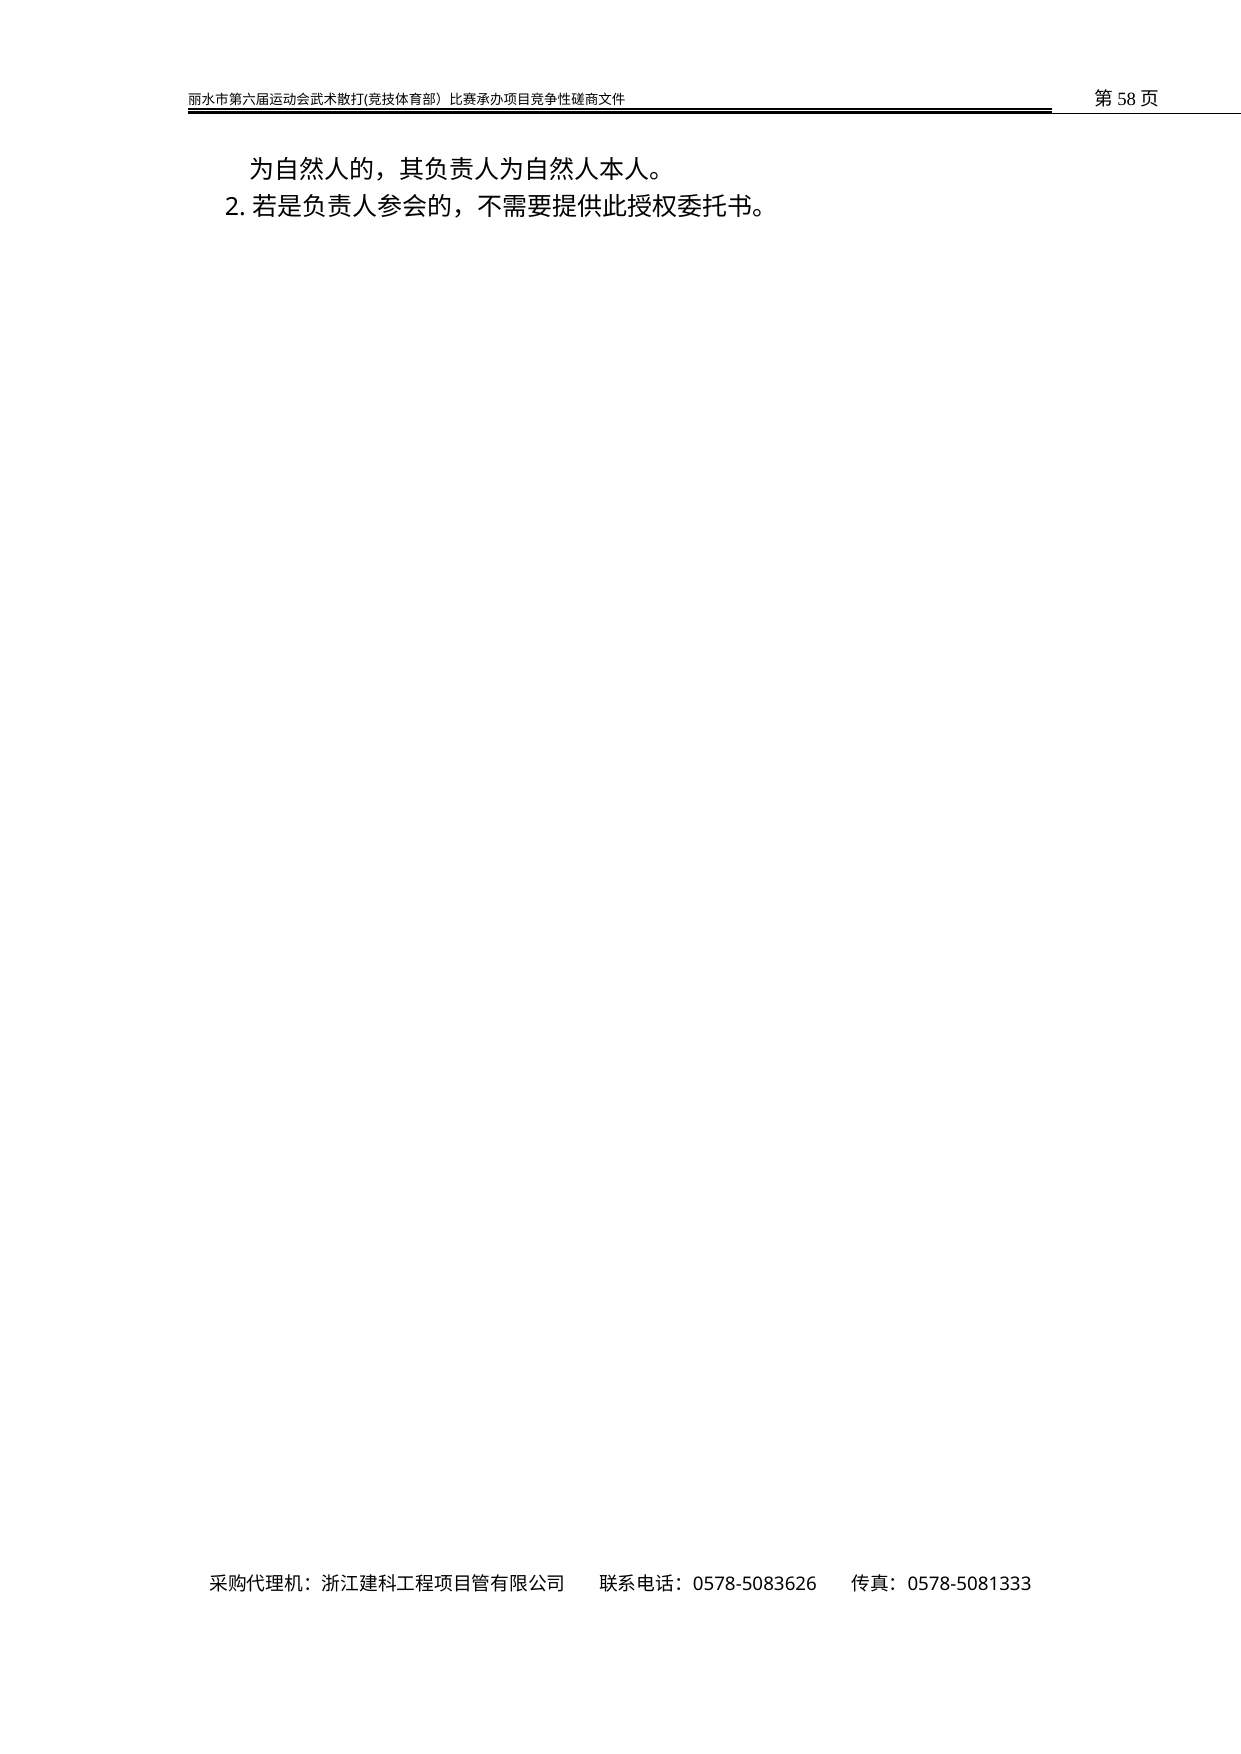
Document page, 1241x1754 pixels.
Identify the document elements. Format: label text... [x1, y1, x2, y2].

text 2. 若是负责人参会的，不需要提供此授权委托书。 [199, 186, 1052, 222]
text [199, 150, 1052, 186]
